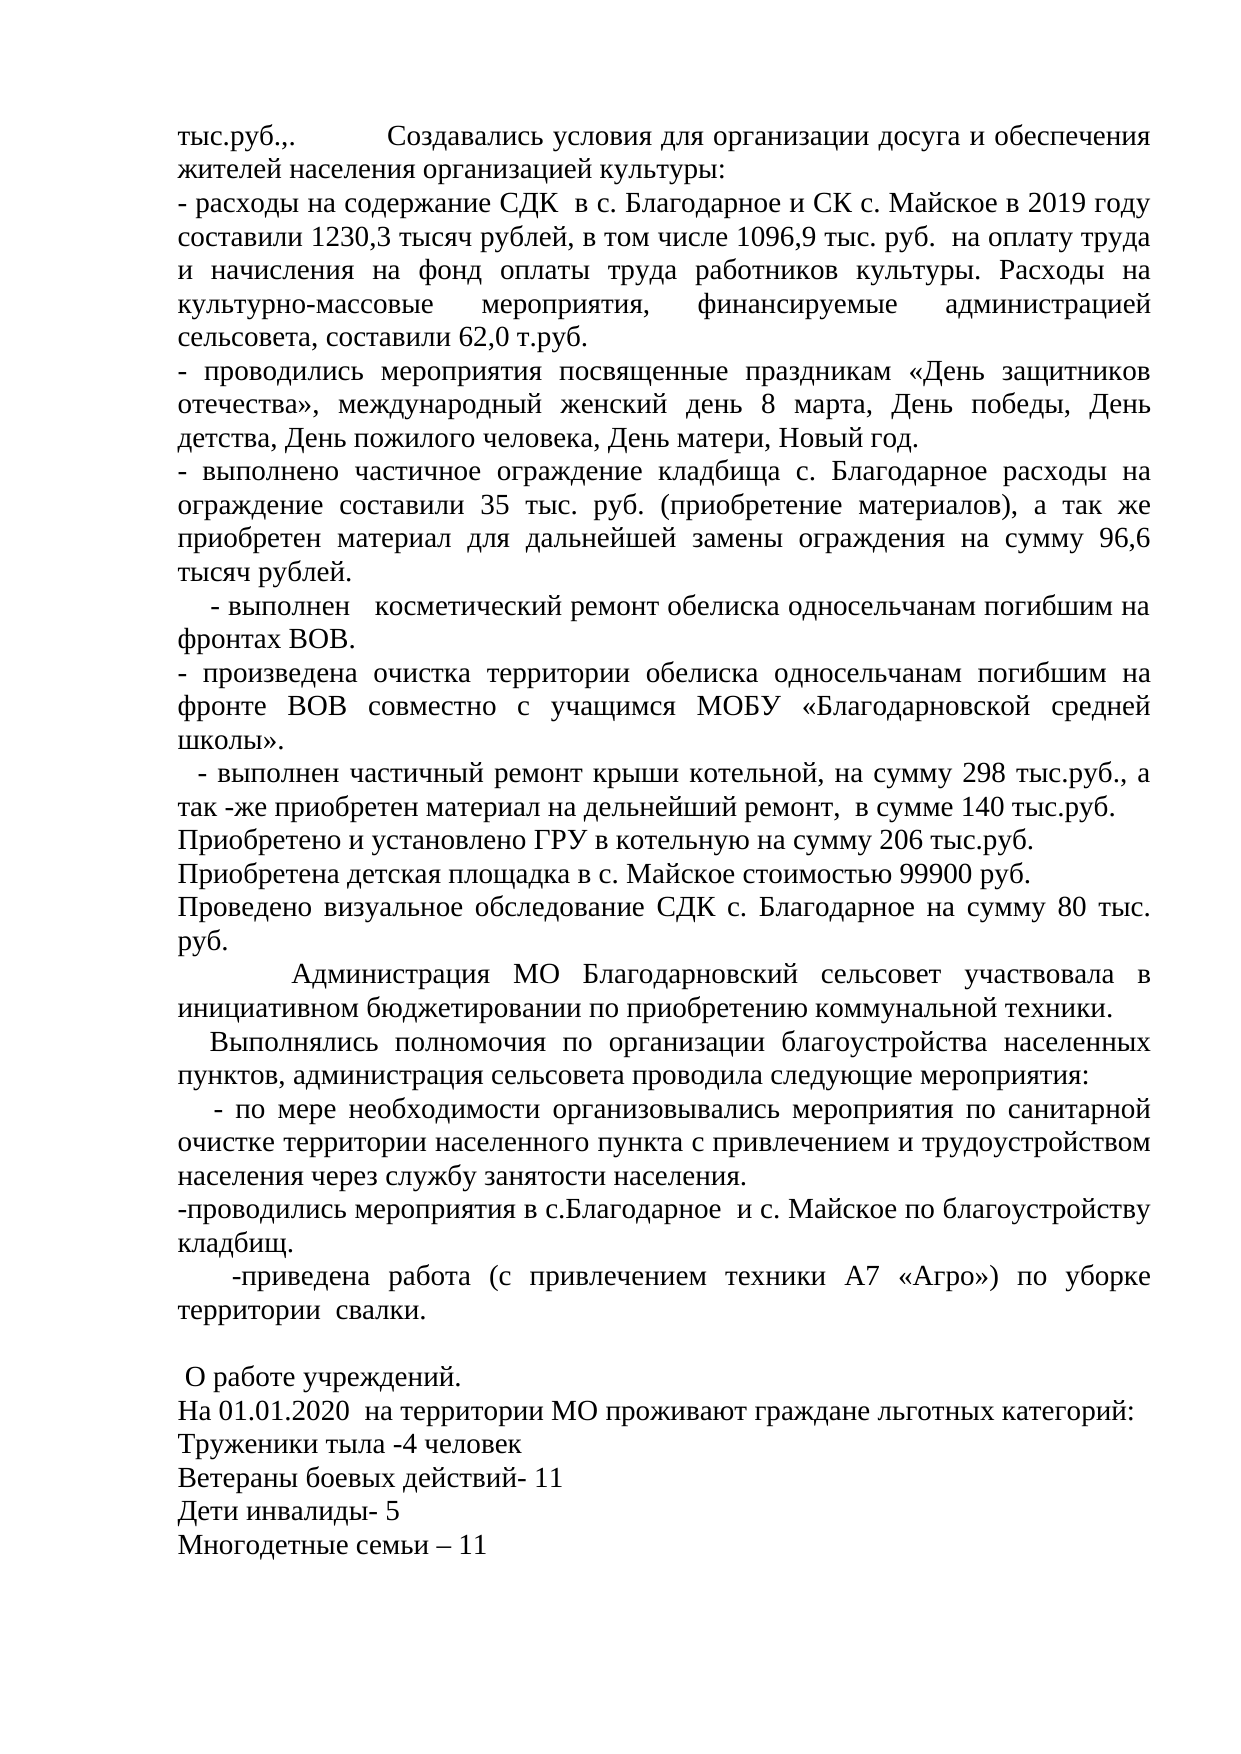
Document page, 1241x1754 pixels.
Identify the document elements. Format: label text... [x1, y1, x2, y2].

text Выполнялись полномочия по организации благоустройства населенных пунктов, администрация сельсовета проводила следующие мероприятия: [177, 1024, 1152, 1091]
text - расходы на содержание СДК в с. Благодарное и СК с. Майское в 2019 году составили 1230,3 тысяч рублей, в том числе 1096,9 тыс. руб. на оплату труда и начисления на фонд оплаты труда работников культуры. Расходы на культурно-массовые мероприятия, финансируемые администрацией сельсовета, составили 62,0 т.руб. [177, 185, 1152, 353]
text - проводились мероприятия посвященные праздникам «День защитников отечества», международный женский день 8 марта, День победы, День детства, День пожилого человека, День матери, Новый год. [177, 353, 1152, 453]
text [177, 118, 1152, 185]
text Дети инвалиды- 5 [177, 1493, 1152, 1527]
text Приобретена детская площадка в с. Майское стоимостью 99900 руб. [177, 856, 1152, 889]
text - по мере необходимости организовывались мероприятия по санитарной очистке территории населенного пункта с привлечением и трудоустройством населения через службу занятости населения. [177, 1091, 1152, 1191]
text - выполнен частичный ремонт крыши котельной, на сумму 298 тыс.руб., а так -же приобретен материал на дельнейший ремонт, в сумме 140 тыс.руб. [177, 755, 1152, 822]
text -приведена работа (с привлечением техники А7 «Агро») по уборке территории свалки. [177, 1258, 1152, 1326]
text -проводились мероприятия в с.Благодарное и с. Майское по благоустройству кладбищ. [177, 1191, 1152, 1258]
text - произведена очистка территории обелиска односельчанам погибшим на фронте ВОВ совместно с учащимся МОБУ «Благодарновской средней школы». [177, 655, 1152, 755]
text Проведено визуальное обследование СДК с. Благодарное на сумму 80 тыс. руб. [177, 889, 1152, 957]
text О работе учреждений. [177, 1359, 1152, 1393]
text Труженики тыла -4 человек [177, 1426, 1152, 1460]
text Администрация МО Благодарновский сельсовет участвовала в инициативном бюджетировании по приобретению коммунальной техники. [177, 957, 1152, 1024]
text Ветераны боевых действий- 11 [177, 1460, 1152, 1493]
text Многодетные семьи – 11 [177, 1527, 1152, 1560]
text - выполнено частичное ограждение кладбища с. Благодарное расходы на ограждение составили 35 тыс. руб. (приобретение материалов), а так же приобретен материал для дальнейшей замены ограждения на сумму 96,6 тысяч рублей. [177, 453, 1152, 588]
text Приобретено и установлено ГРУ в котельную на сумму 206 тыс.руб. [177, 822, 1152, 856]
text - выполнен косметический ремонт обелиска односельчанам погибшим на фронтах ВОВ. [177, 588, 1152, 655]
text На 01.01.2020 на территории МО проживают граждане льготных категорий: [177, 1393, 1152, 1426]
